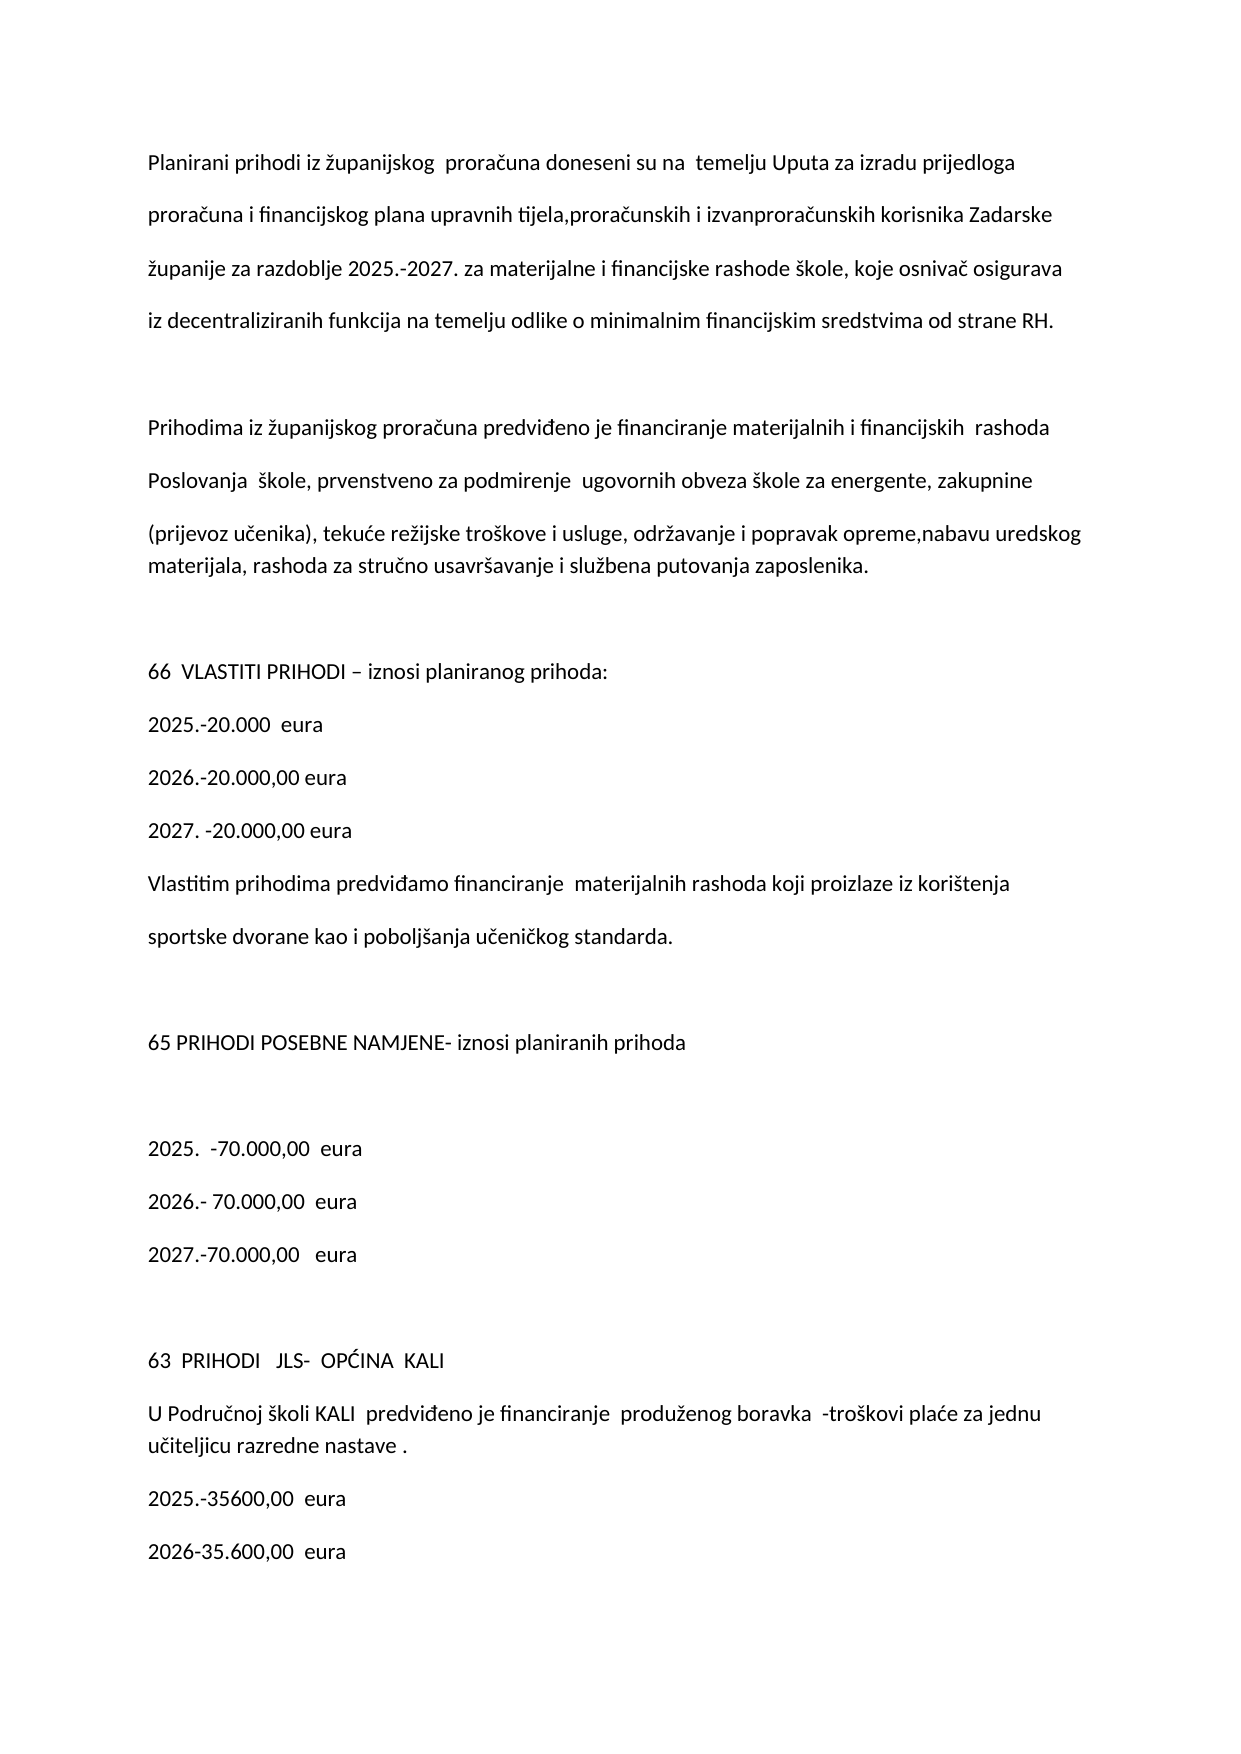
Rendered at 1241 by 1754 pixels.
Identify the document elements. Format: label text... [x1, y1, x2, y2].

text 2025.-20.000 eura [148, 710, 1093, 738]
text Planirani prihodi iz županijskog proračuna doneseni su na temelju Uputa za izradu prijedloga [148, 148, 1093, 176]
text županije za razdoblje 2025.-2027. za materijalne i financijske rashode škole, koje osnivač osigurava [148, 254, 1093, 282]
text 2025. -70.000,00 eura [148, 1134, 1093, 1162]
text 63 PRIHODI JLS- OPĆINA KALI [148, 1346, 1093, 1374]
text (prijevoz učenika), tekuće režijske troškove i usluge, održavanje i popravak opreme,nabavu uredskog materijala, rashoda za stručno usavršavanje i službena putovanja zaposlenika. [148, 519, 1093, 579]
text proračuna i financijskog plana upravnih tijela,proračunskih i izvanproračunskih korisnika Zadarske [148, 201, 1093, 229]
text Prihodima iz županijskog proračuna predviđeno je financiranje materijalnih i financijskih rashoda [148, 413, 1093, 441]
text Poslovanja škole, prvenstveno za podmirenje ugovornih obveza škole za energente, zakupnine [148, 466, 1093, 494]
text U Područnoj školi KALI predviđeno je financiranje produženog boravka -troškovi plaće za jednu učiteljicu razredne nastave . [148, 1399, 1093, 1459]
text 2026-35.600,00 eura [148, 1537, 1093, 1566]
text 66 VLASTITI PRIHODI – iznosi planiranog prihoda: [148, 657, 1093, 685]
text 2026.- 70.000,00 eura [148, 1187, 1093, 1215]
text Vlastitim prihodima predviđamo financiranje materijalnih rashoda koji proizlaze iz korištenja [148, 869, 1093, 897]
text sportske dvorane kao i poboljšanja učeničkog standarda. [148, 922, 1093, 950]
text iz decentraliziranih funkcija na temelju odlike o minimalnim financijskim sredstvima od strane RH. [148, 307, 1093, 335]
text 2025.-35600,00 eura [148, 1484, 1093, 1512]
text 2027. -20.000,00 eura [148, 816, 1093, 844]
text 2027.-70.000,00 eura [148, 1240, 1093, 1268]
text 65 PRIHODI POSEBNE NAMJENE- iznosi planiranih prihoda [148, 1028, 1093, 1056]
text 2026.-20.000,00 eura [148, 763, 1093, 791]
